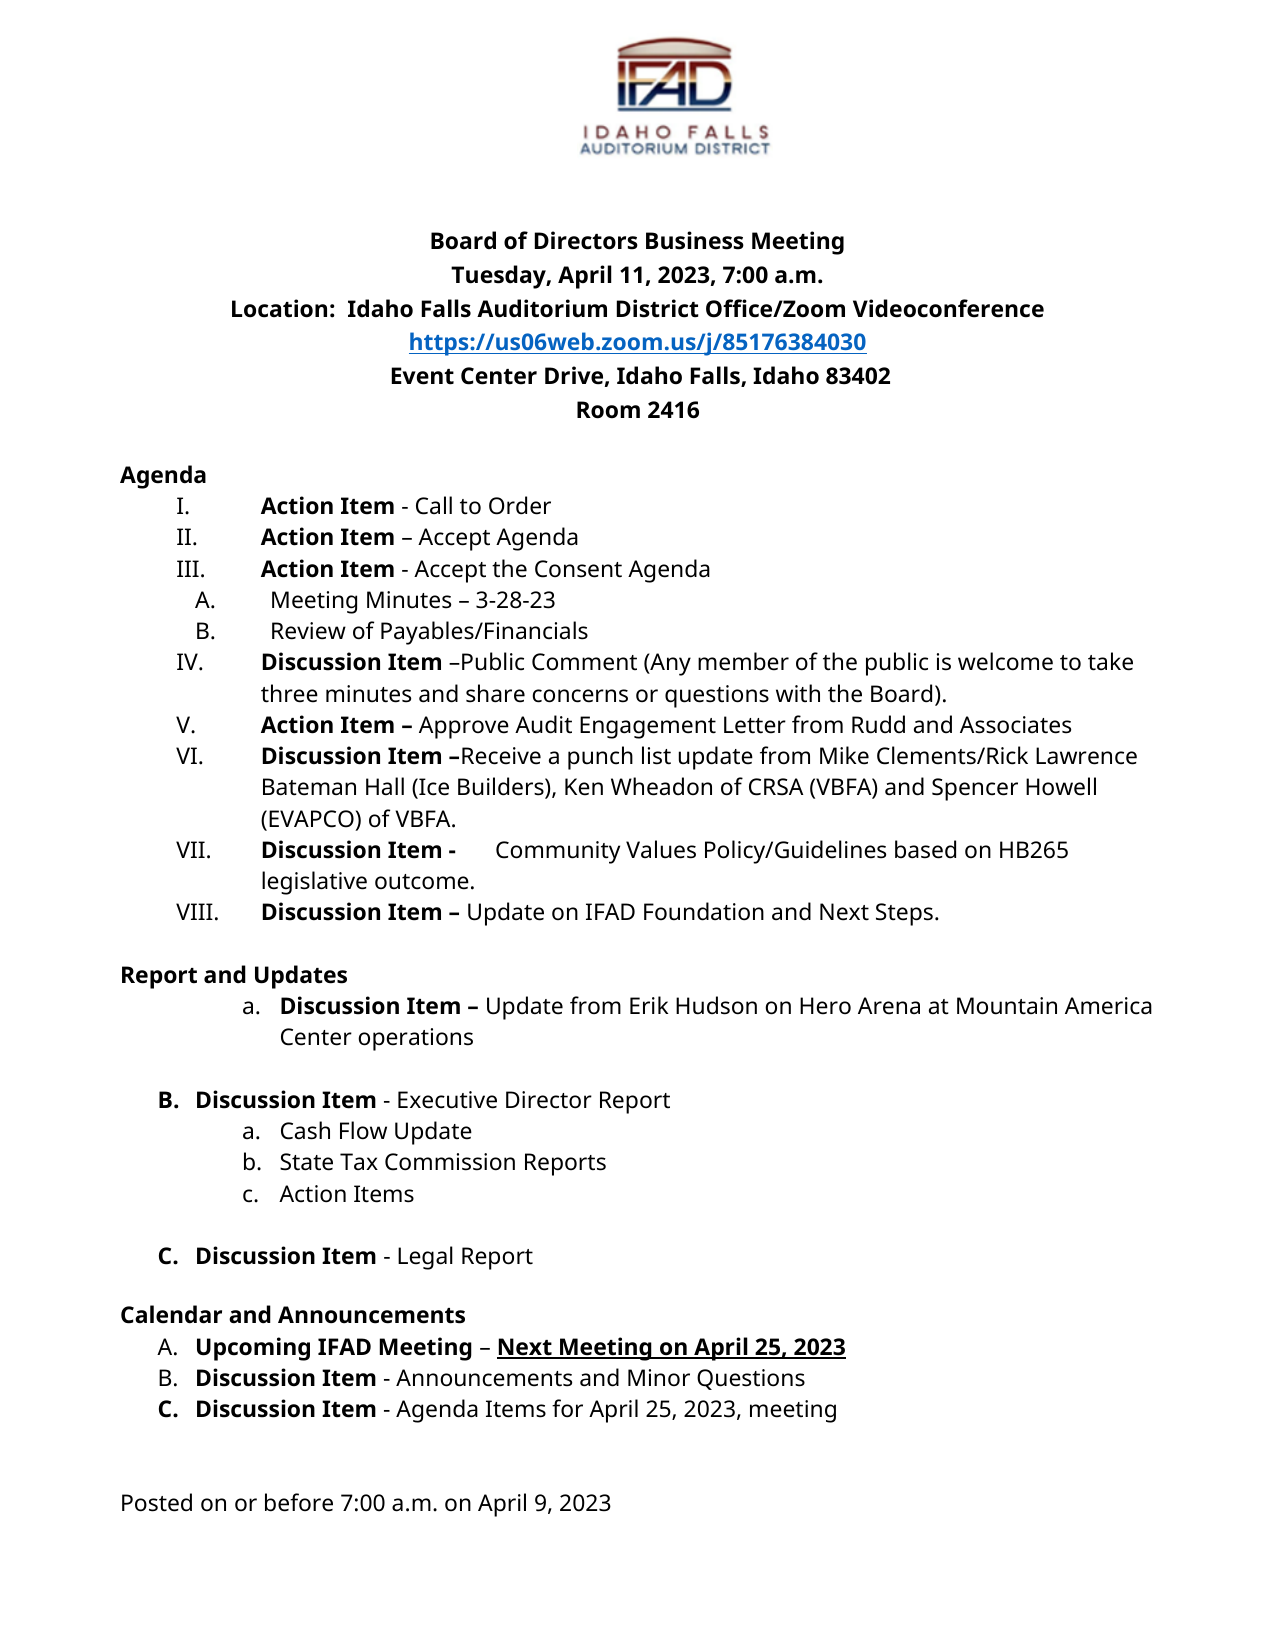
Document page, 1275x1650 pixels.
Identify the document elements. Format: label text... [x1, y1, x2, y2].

list Discussion Item – Update on IFAD Foundation and Next Steps. [176, 896, 1155, 927]
text Tuesday, April 11, 2023, 7:00 a.m. [120, 259, 1155, 290]
text Board of Directors Business Meeting [120, 225, 1155, 256]
picture [577, 25, 773, 173]
list Discussion Item - Community Values Policy/Guidelines based on HB265 legislative outcome. [176, 834, 1155, 896]
list Discussion Item – Update from Erik Hudson on Hero Arena at Mountain America Center operations [242, 990, 1155, 1052]
text Room 2416 [120, 394, 1155, 425]
list Action Item – Approve Audit Engagement Letter from Rudd and Associates [176, 709, 1155, 740]
list Discussion Item –Receive a punch list update from Mike Clements/Rick Lawrence Bateman Hall (Ice Builders), Ken Wheadon of CRSA (VBFA) and Spencer Howell (EVAPCO) of VBFA. [176, 740, 1155, 834]
text https://us06web.zoom.us/j/85176384030 [120, 326, 1155, 357]
text Calendar and Announcements [120, 1299, 1155, 1331]
list Cash Flow Update [242, 1115, 1155, 1146]
text Location: Idaho Falls Auditorium District Office/Zoom Videoconference [120, 292, 1155, 324]
list Meeting Minutes – 3-28-23 [195, 584, 1155, 615]
list Discussion Item - Announcements and Minor Questions [157, 1362, 1155, 1393]
list Discussion Item - Agenda Items for April 25, 2023, meeting [157, 1393, 1155, 1424]
list Action Items [242, 1177, 1155, 1209]
text Agenda [120, 459, 1155, 490]
list State Tax Commission Reports [242, 1146, 1155, 1177]
text Event Center Drive, Idaho Falls, Idaho 83402 [120, 360, 1155, 391]
list Discussion Item - Legal Report [157, 1240, 1155, 1271]
text Posted on or before 7:00 a.m. on April 9, 2023 [120, 1487, 1155, 1518]
list Discussion Item –Public Comment (Any member of the public is welcome to take three minutes and share concerns or questions with the Board). [176, 646, 1155, 709]
list Discussion Item - Executive Director Report [157, 1084, 1155, 1115]
list Action Item – Accept Agenda [176, 521, 1155, 552]
list Action Item - Call to Order [176, 490, 1155, 521]
list Upcoming IFAD Meeting – Next Meeting on April 25, 2023 [157, 1331, 1155, 1362]
text Report and Updates [120, 959, 1155, 990]
list Action Item - Accept the Consent Agenda [176, 552, 1155, 584]
list Review of Payables/Financials [195, 615, 1155, 646]
